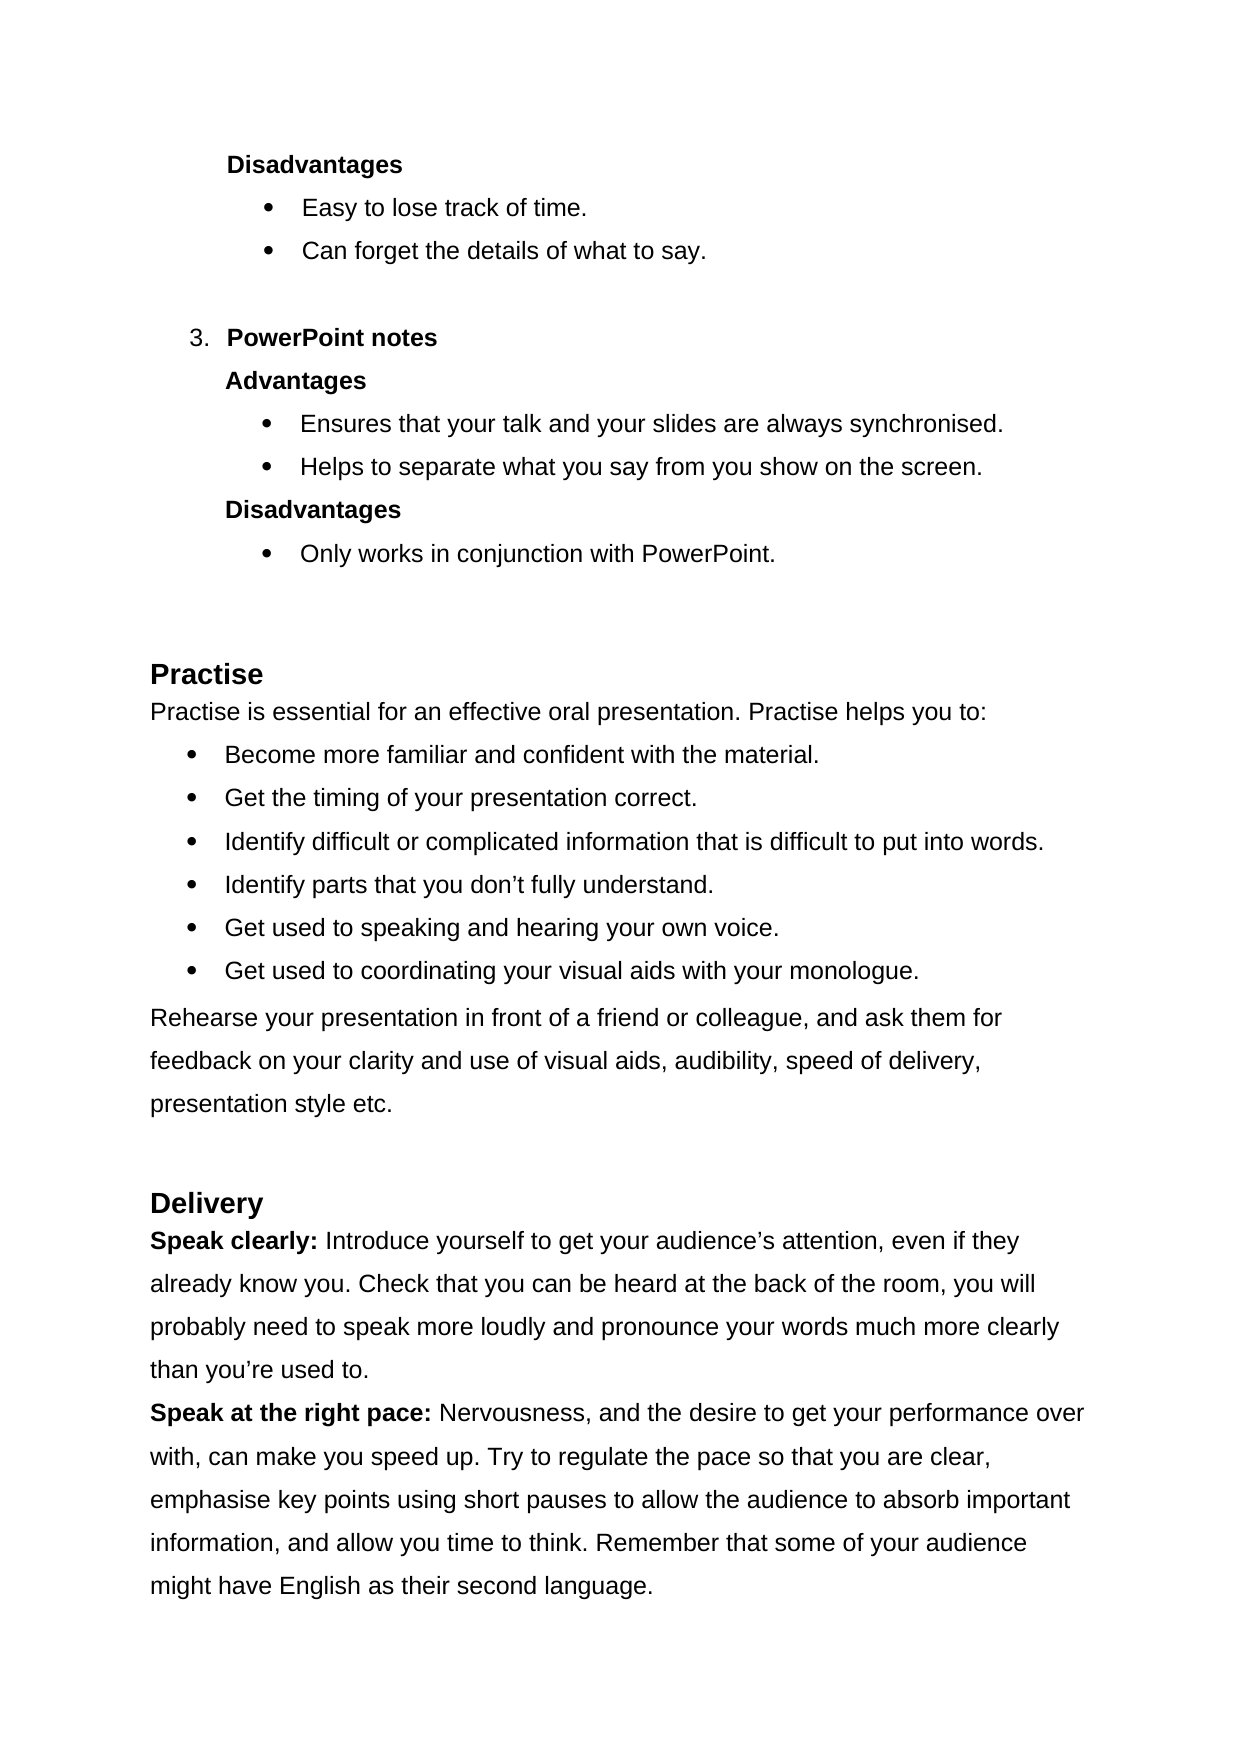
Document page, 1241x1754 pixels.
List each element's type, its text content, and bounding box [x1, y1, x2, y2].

text Disadvantages [225, 495, 1090, 524]
list Ensures that your talk and your slides are always synchronised. [262, 409, 1090, 438]
list Identify parts that you don’t fully understand. [187, 870, 1090, 898]
list Only works in conjunction with PowerPoint. [262, 538, 1090, 567]
text Practise is essential for an effective oral presentation. Practise helps you to: [150, 697, 1090, 726]
list PowerPoint notes [189, 323, 1090, 351]
subtitle Practise [150, 657, 1090, 691]
text Rehearse your presentation in front of a friend or colleague, and ask them for feedback on your clarity and use of visual aids, audibility, speed of delivery, presentation style etc. [150, 1003, 1090, 1118]
list Can forget the details of what to say. [264, 236, 1090, 265]
subtitle Delivery [150, 1186, 1090, 1219]
list Get used to speaking and hearing your own voice. [187, 913, 1090, 942]
list Easy to lose track of time. [264, 193, 1090, 222]
text Speak clearly: Introduce yourself to get your audience’s attention, even if they already know you. Check that you can be heard at the back of the room, you will probably need to speak more loudly and pronounce your words much more clearly than you’re used to. [150, 1226, 1090, 1384]
list Become more familiar and confident with the material. [187, 740, 1090, 769]
text Speak at the right pace: Nervousness, and the desire to get your performance over with, can make you speed up. Try to regulate the pace so that you are clear, emphasise key points using short pauses to allow the audience to absorb important information, and allow you time to think. Remember that some of your audience might have English as their second language. [150, 1398, 1090, 1599]
list Get the timing of your presentation correct. [187, 783, 1090, 812]
list Helps to separate what you say from you show on the screen. [262, 452, 1090, 481]
text Advantages [225, 366, 1090, 394]
list Get used to coordinating your visual aids with your monologue. [187, 956, 1090, 985]
text Disadvantages [227, 150, 1090, 179]
list Identify difficult or complicated information that is difficult to put into words. [187, 826, 1090, 855]
